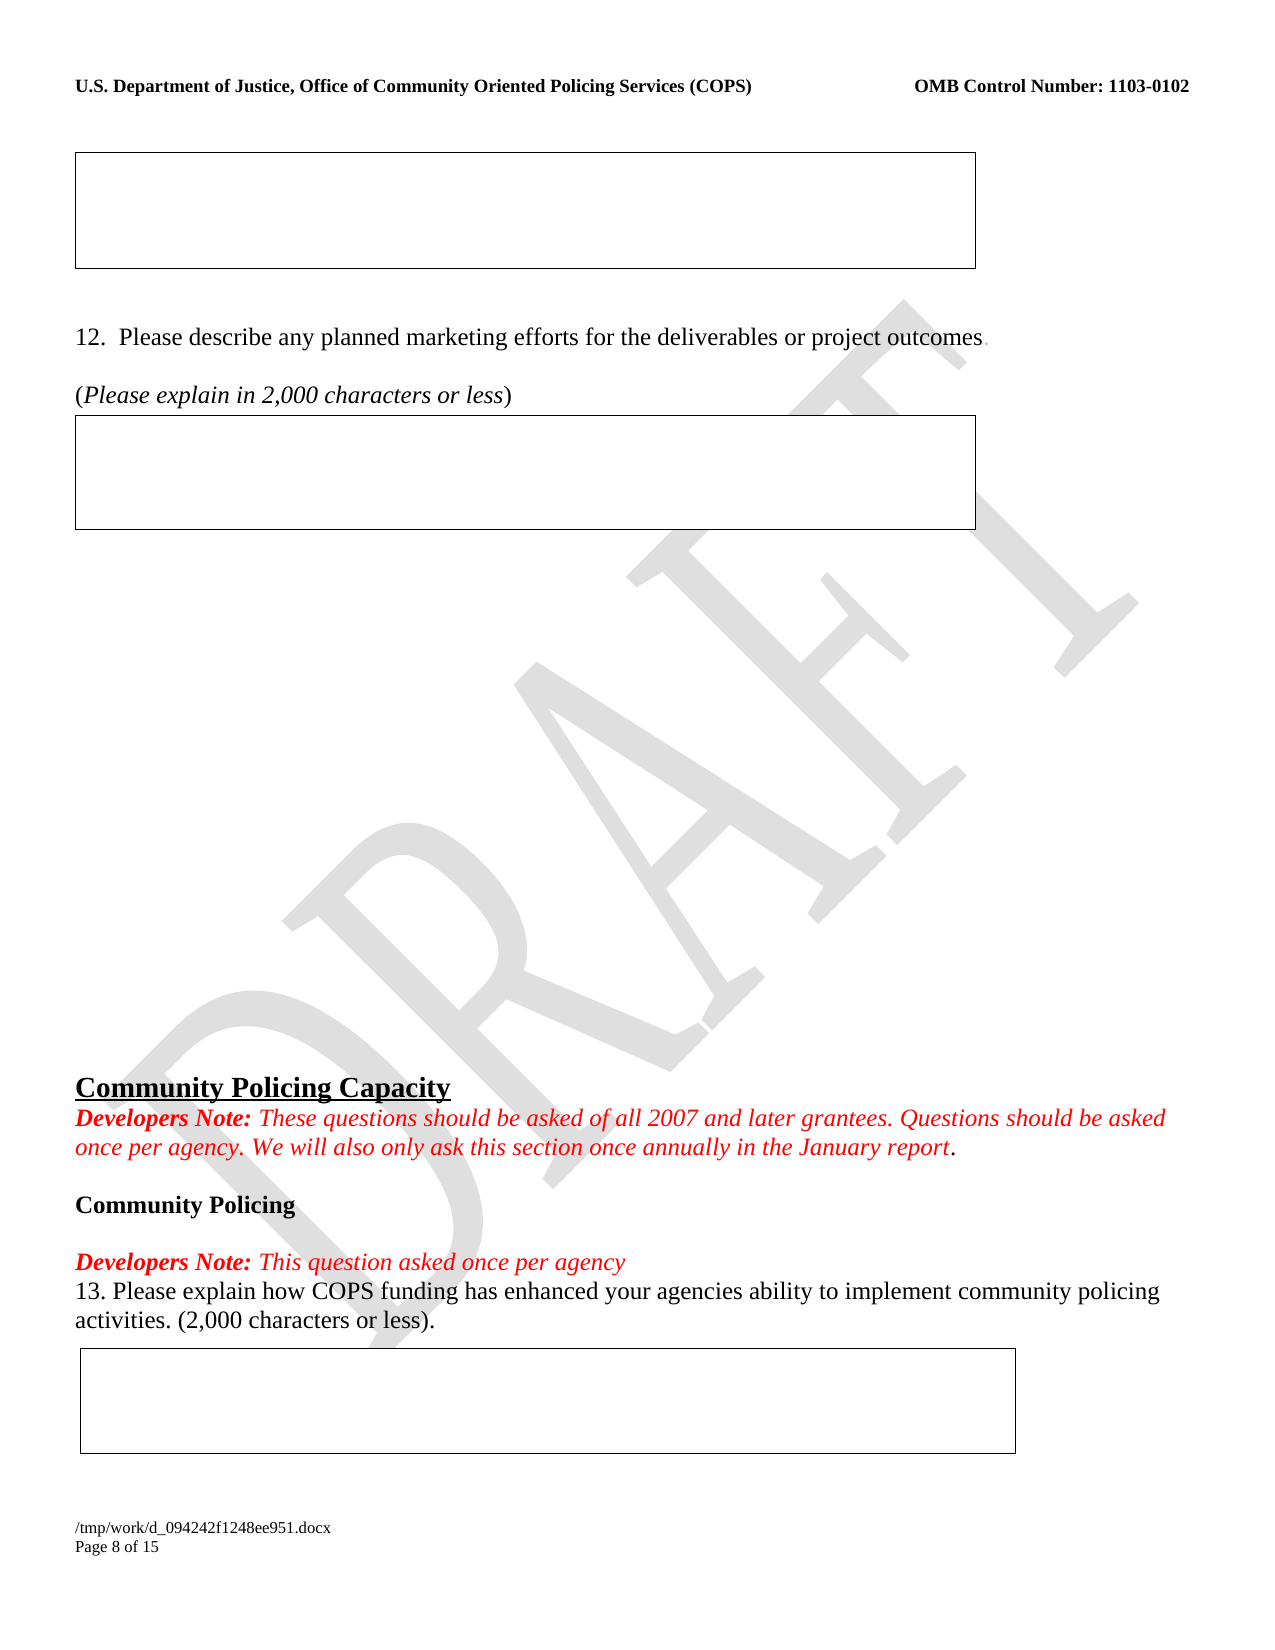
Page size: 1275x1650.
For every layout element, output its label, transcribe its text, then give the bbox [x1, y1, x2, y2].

text Developers Note: This question asked once per agency [75, 1247, 1200, 1276]
text 12. Please describe any planned marketing efforts for the deliverables or project outcomes. [75, 322, 1200, 351]
text 13. Please explain how COPS funding has enhanced your agencies ability to implement community policing activities. (2,000 characters or less). [75, 1276, 1200, 1333]
text Community Policing Capacity [75, 1070, 1200, 1103]
text Community Policing [75, 1190, 1200, 1218]
text Developers Note: These questions should be asked of all 2007 and later grantees. Questions should be asked once per agency. We will also only ask this section once annually in the January report. [75, 1103, 1200, 1161]
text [75, 380, 1200, 409]
